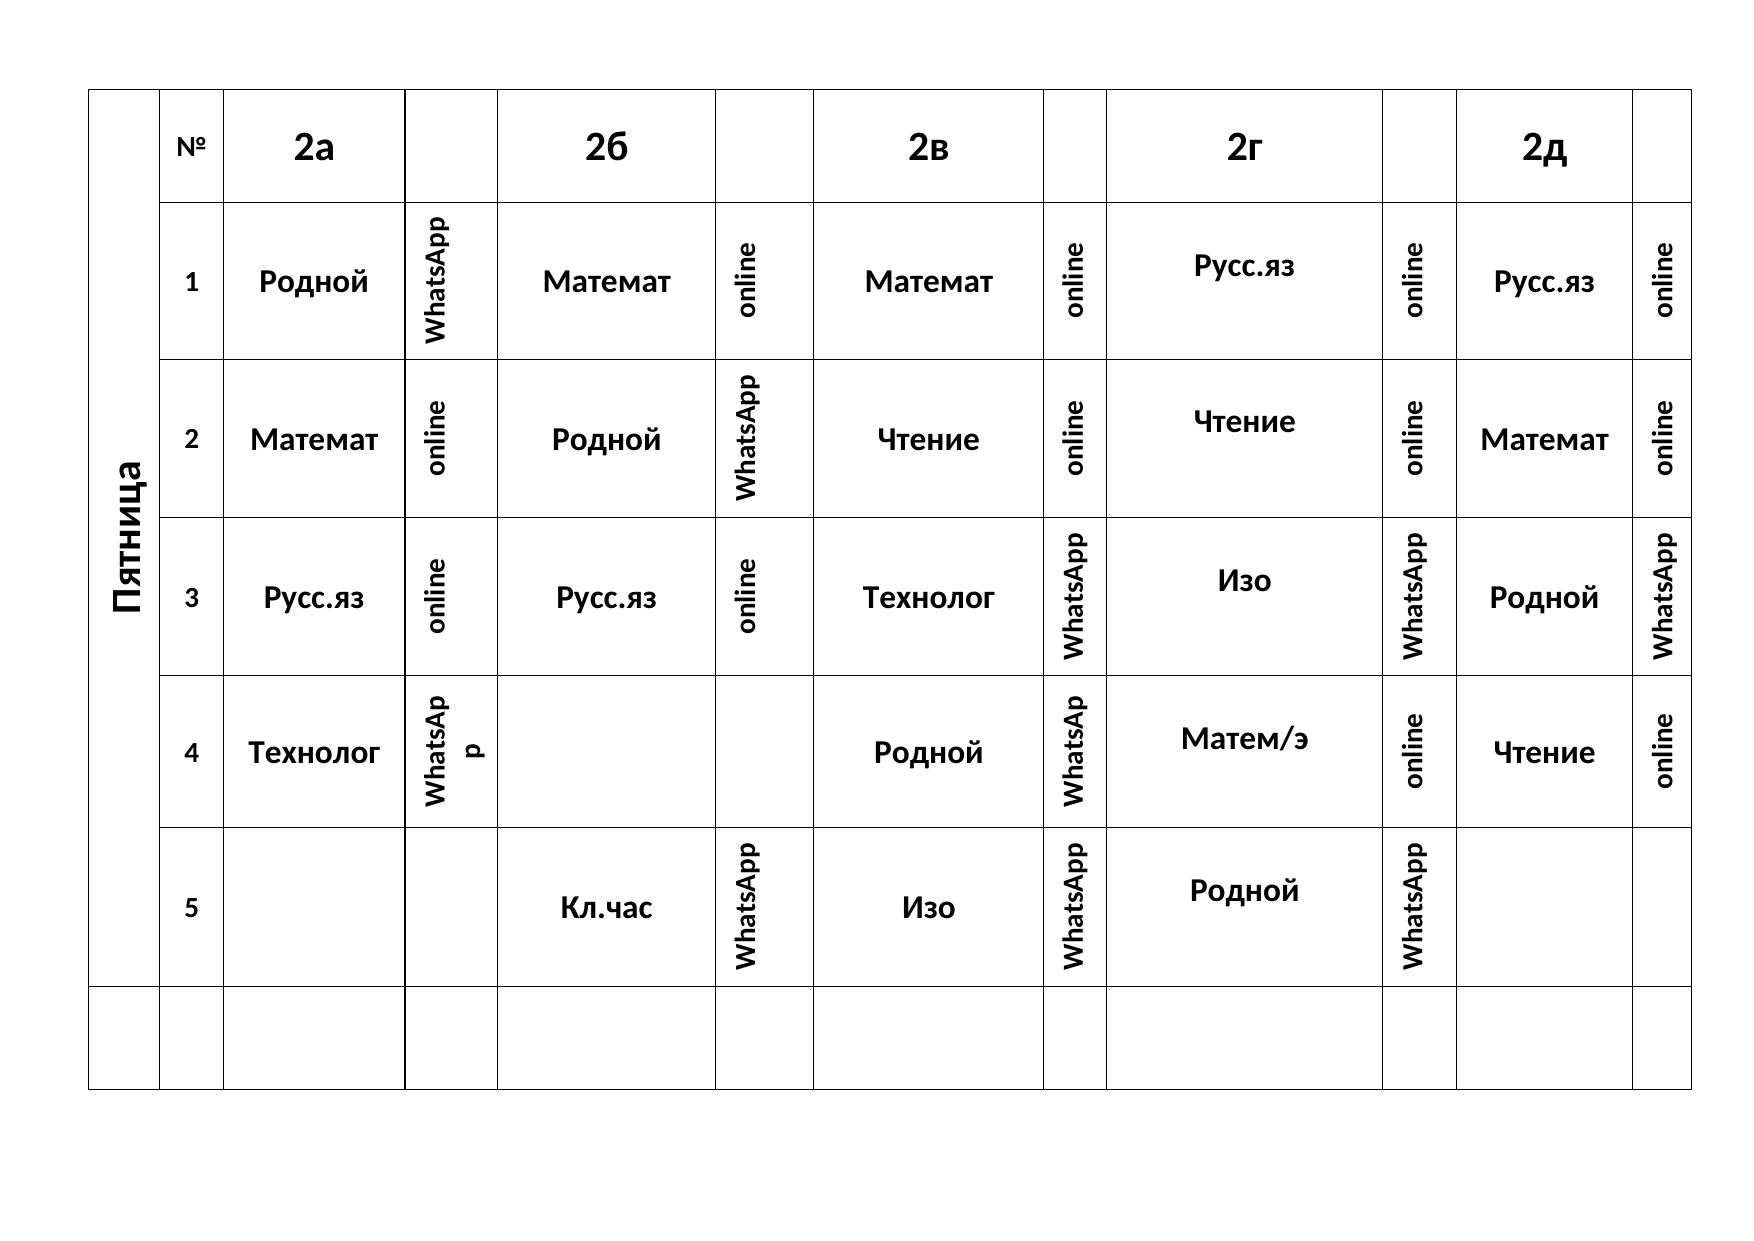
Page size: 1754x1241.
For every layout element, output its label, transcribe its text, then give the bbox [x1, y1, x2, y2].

table_header 2г [1107, 90, 1382, 202]
table_cell WhatsApp [406, 676, 497, 827]
table_cell [498, 676, 715, 827]
table_cell Родной [814, 676, 1043, 827]
table_cell online [1633, 676, 1691, 827]
table_cell online [716, 203, 813, 358]
table_cell Технолог [224, 676, 404, 827]
table_cell online [1383, 360, 1456, 517]
table_cell 4 [160, 676, 223, 827]
table_header [716, 90, 813, 202]
table_cell [1383, 987, 1456, 1088]
table_cell Родной [224, 203, 404, 358]
table_cell [1457, 987, 1632, 1088]
table_cell [224, 828, 404, 986]
table_header 2б [498, 90, 715, 202]
table_cell Изо [814, 828, 1043, 986]
table_cell online [406, 360, 497, 517]
table_cell 2 [160, 360, 223, 517]
table_cell Изо [1107, 518, 1382, 675]
table_cell Матем/э [1107, 676, 1382, 827]
table_cell WhatsApp [1044, 828, 1106, 986]
table_cell WhatsApp [1383, 828, 1456, 986]
table_cell [406, 828, 497, 986]
table_cell Чтение [1107, 360, 1382, 517]
table_cell [716, 987, 813, 1088]
table_cell [1044, 987, 1106, 1088]
table_header 2а [224, 90, 404, 202]
table_header 2в [814, 90, 1043, 202]
table_header № [160, 90, 223, 202]
table_cell WhatsApp [1044, 518, 1106, 675]
table_header 2д [1457, 90, 1632, 202]
table_cell Русс.яз [224, 518, 404, 675]
table_cell Математ [498, 203, 715, 358]
table_cell Родной [1457, 518, 1632, 675]
table_cell [160, 987, 223, 1088]
table_cell Чтение [1457, 676, 1632, 827]
table_cell Русс.яз [1457, 203, 1632, 358]
table_cell WhatsApp [1633, 518, 1691, 675]
table_cell [1633, 987, 1691, 1088]
table_cell online [716, 518, 813, 675]
table_cell online [1383, 203, 1456, 358]
table_cell WhatsApp [716, 828, 813, 986]
table_cell WhatsApp [1383, 518, 1456, 675]
table_cell [716, 676, 813, 827]
table_cell Родной [1107, 828, 1382, 986]
table_cell [1457, 828, 1632, 986]
table_cell [406, 987, 497, 1088]
table_cell online [1044, 203, 1106, 358]
table_cell WhatsApp [716, 360, 813, 517]
table_cell [1107, 987, 1382, 1088]
table_cell [224, 987, 404, 1088]
table_cell online [1633, 203, 1691, 358]
table_cell Кл.час [498, 828, 715, 986]
table_cell Математ [224, 360, 404, 517]
table_cell Математ [814, 203, 1043, 358]
table_cell online [1633, 360, 1691, 517]
table_cell WhatsApp [406, 203, 497, 358]
table_cell [498, 987, 715, 1088]
table_cell Русс.яз [1107, 203, 1382, 358]
table_cell [814, 987, 1043, 1088]
table_cell Математ [1457, 360, 1632, 517]
table_cell Русс.яз [498, 518, 715, 675]
table_header [1383, 90, 1456, 202]
table_cell WhatsApp [1044, 676, 1106, 827]
table_cell 5 [160, 828, 223, 986]
table_cell online [1044, 360, 1106, 517]
table_cell Чтение [814, 360, 1043, 517]
table_header [406, 90, 497, 202]
table_cell [89, 987, 159, 1088]
table_header [1633, 90, 1691, 202]
table_cell online [1383, 676, 1456, 827]
table_cell [1633, 828, 1691, 986]
table_header Пятница [89, 90, 159, 986]
table_cell Технолог [814, 518, 1043, 675]
table_header [1044, 90, 1106, 202]
table_cell online [406, 518, 497, 675]
table_cell Родной [498, 360, 715, 517]
table_cell 1 [160, 203, 223, 358]
table_cell 3 [160, 518, 223, 675]
